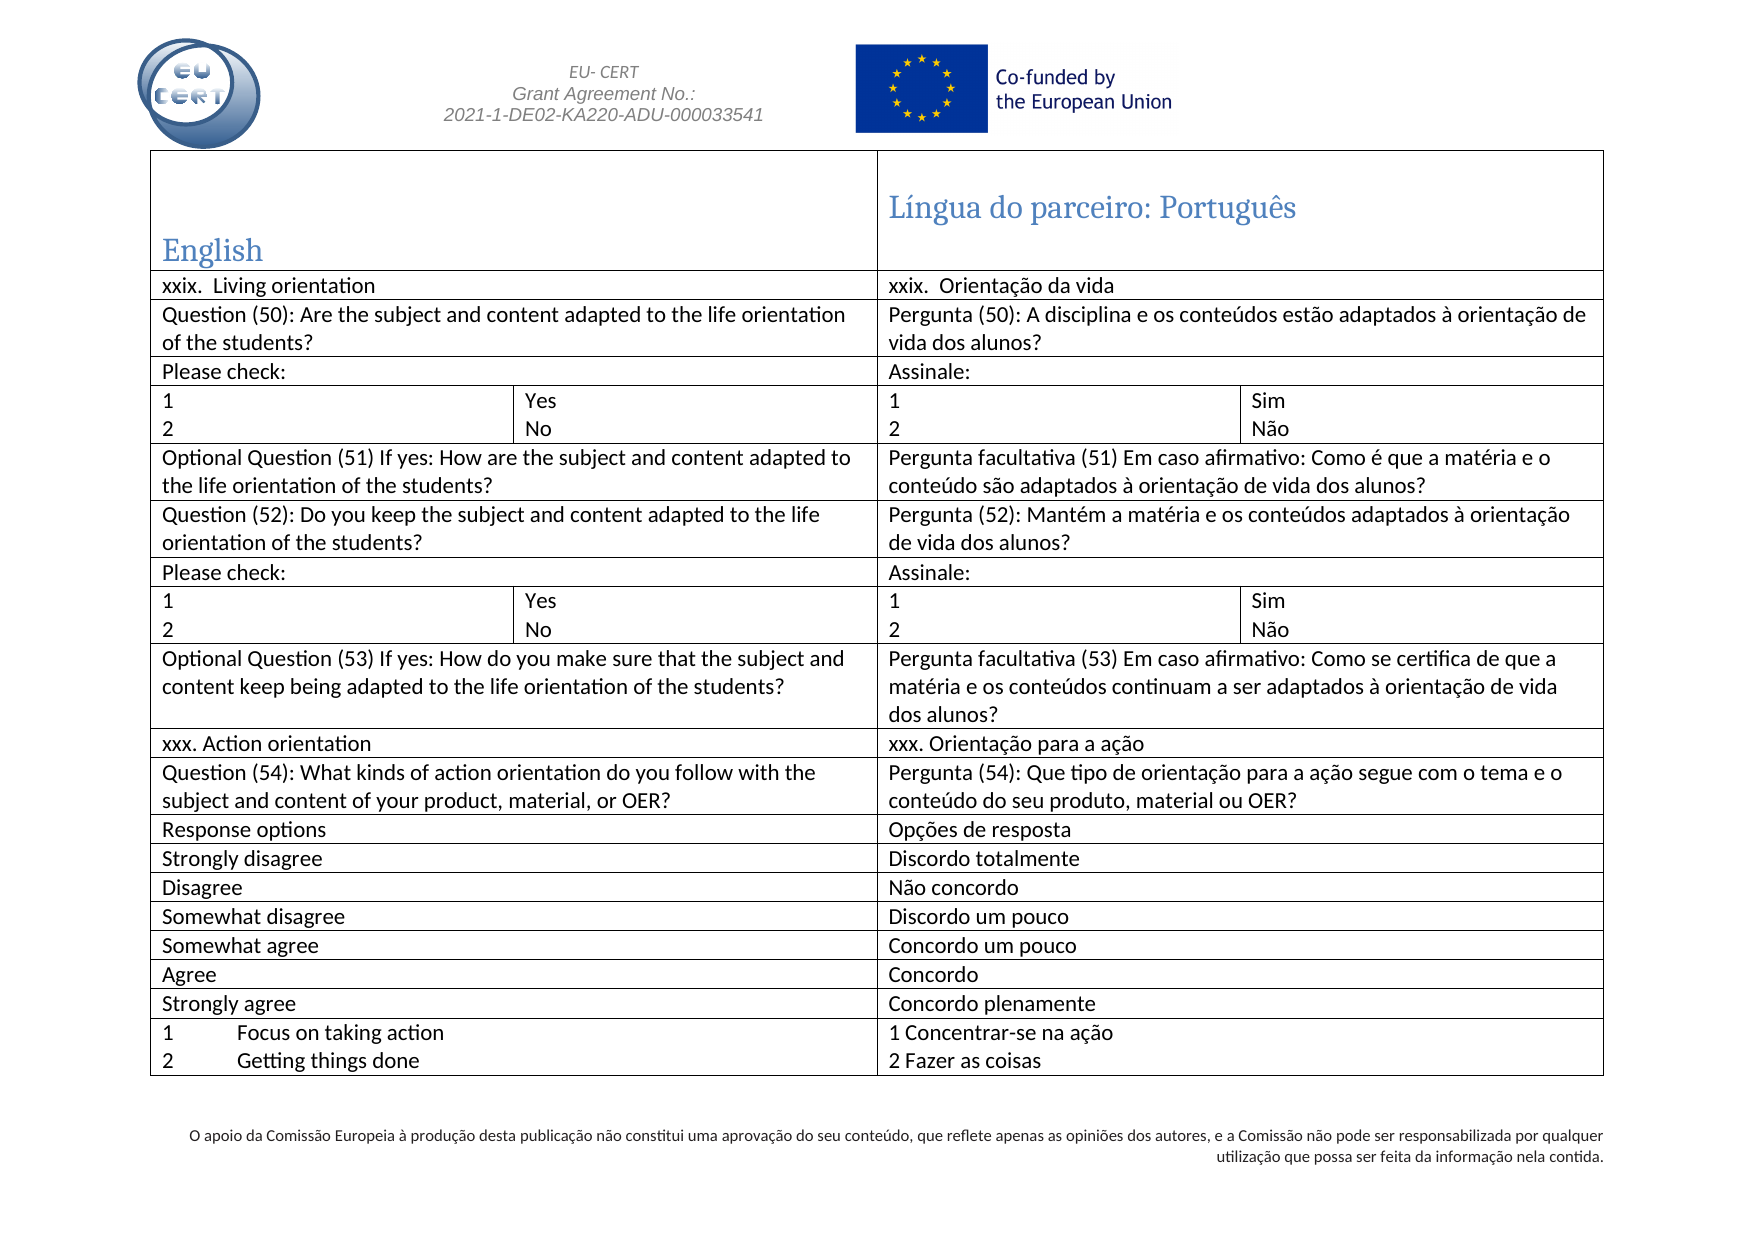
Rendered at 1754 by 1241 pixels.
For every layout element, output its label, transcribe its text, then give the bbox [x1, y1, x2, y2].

table_cell Pergunta (50): A disciplina e os conteúdos estão adaptados à orientação de vida dos alunos? [878, 300, 1603, 356]
table_cell Discordo um pouco [878, 902, 1603, 930]
table_cell Concordo um pouco [878, 931, 1603, 959]
table_cell Agree [151, 960, 877, 988]
table_cell Optional Question (51) If yes: How are the subject and content adapted to the life orientation of the students? [151, 444, 877, 499]
table_cell Concordo plenamente [878, 989, 1603, 1017]
table_cell Yes No [514, 386, 877, 442]
table_header Língua do parceiro: Português [878, 151, 1603, 270]
table_cell Opções de resposta [878, 815, 1603, 843]
table_cell Please check: [151, 357, 877, 385]
table_cell Não concordo [878, 873, 1603, 901]
table_cell 1 2 [151, 587, 513, 643]
table_cell Strongly agree [151, 989, 877, 1017]
table_cell Pergunta facultativa (53) Em caso afirmativo: Como se certifica de que a matéria e os conteúdos continuam a ser adaptados à orientação de vida dos alunos? [878, 644, 1603, 728]
table_cell Question (52): Do you keep the subject and content adapted to the life orientation of the students? [151, 501, 877, 557]
table_cell Pergunta (52): Mantém a matéria e os conteúdos adaptados à orientação de vida dos alunos? [878, 501, 1603, 557]
table_cell Response options [151, 815, 877, 843]
table_cell Sim Não [1241, 587, 1603, 643]
table_cell 1 2 [878, 386, 1240, 442]
table_cell Discordo totalmente [878, 844, 1603, 872]
table_cell Assinale: [878, 357, 1603, 385]
table_cell Concordo [878, 960, 1603, 988]
table_cell Strongly disagree [151, 844, 877, 872]
table_cell Please check: [151, 558, 877, 586]
table_cell xxix. Orientação da vida [878, 271, 1603, 299]
table_cell Sim Não [1241, 386, 1603, 442]
table_header English [151, 151, 877, 270]
table_cell Yes No [514, 587, 877, 643]
table_cell Pergunta facultativa (51) Em caso afirmativo: Como é que a matéria e o conteúdo são adaptados à orientação de vida dos alunos? [878, 444, 1603, 499]
table_cell Assinale: [878, 558, 1603, 586]
picture [853, 42, 1180, 136]
table_cell Somewhat disagree [151, 902, 877, 930]
table_cell Optional Question (53) If yes: How do you make sure that the subject and content keep being adapted to the life orientation of the students? [151, 644, 877, 728]
table_cell Question (54): What kinds of action orientation do you follow with the subject and content of your product, material, or OER? [151, 758, 877, 814]
table_cell xxx. Orientação para a ação [878, 729, 1603, 757]
table_cell 1 2 [151, 386, 513, 442]
table_cell Pergunta (54): Que tipo de orientação para a ação segue com o tema e o conteúdo do seu produto, material ou OER? [878, 758, 1603, 814]
table_cell 1 2 [878, 587, 1240, 643]
table_cell Disagree [151, 873, 877, 901]
table_cell Question (50): Are the subject and content adapted to the life orientation of the students? [151, 300, 877, 356]
table_cell xxx. Action orientation [151, 729, 877, 757]
table_cell Somewhat agree [151, 931, 877, 959]
table_cell xxix. Living orientation [151, 271, 877, 299]
